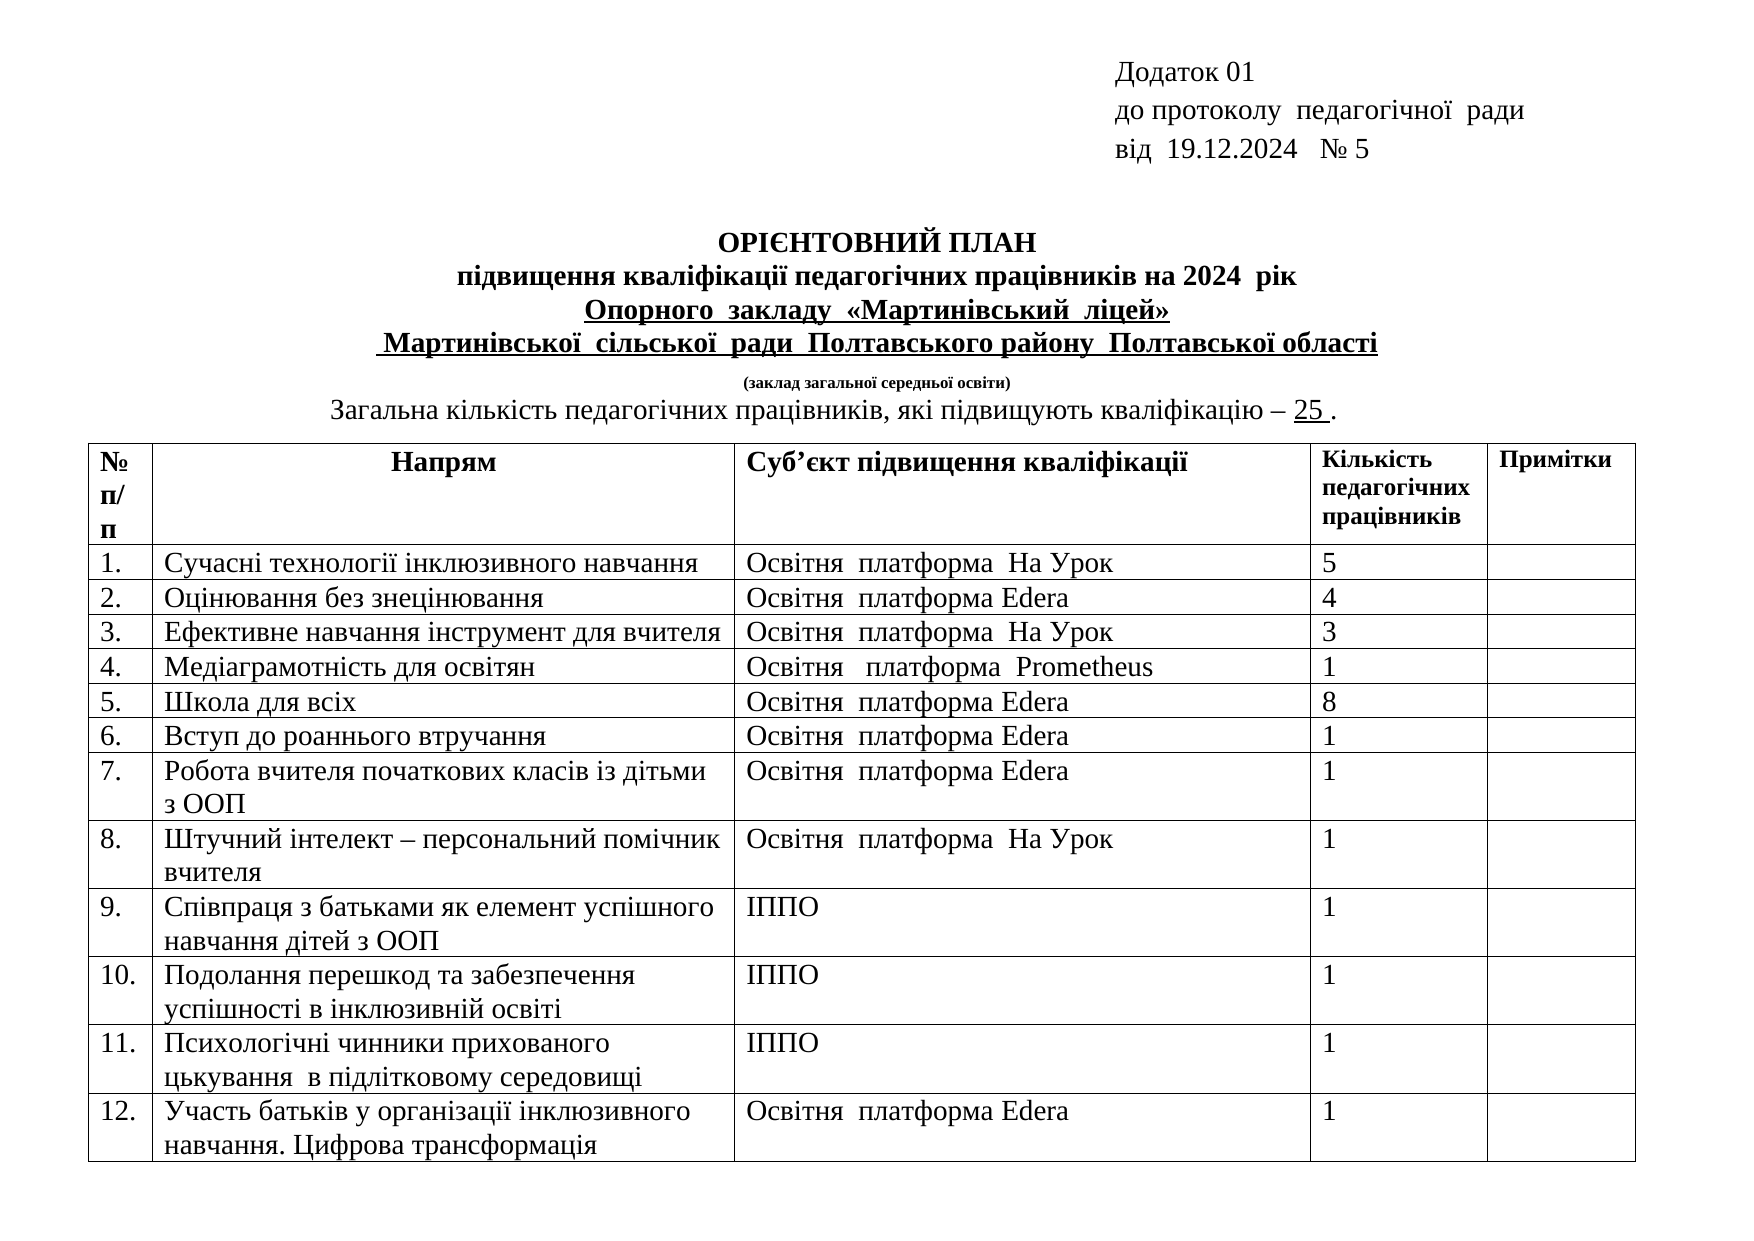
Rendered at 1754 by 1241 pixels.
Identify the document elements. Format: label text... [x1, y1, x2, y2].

table_header Примітки [1488, 444, 1635, 544]
text Опорного закладу «Мартинівський ліцей» [88, 292, 1665, 325]
table_cell 1 [1311, 1094, 1487, 1161]
table_cell Освітня платформа Edera [735, 718, 1310, 752]
table_cell [1488, 580, 1635, 613]
table_cell Співпраця з батьками як елемент успішного навчання дітей з ООП [153, 889, 734, 956]
table_cell 1 [1311, 718, 1487, 752]
table_header Суб’єкт підвищення кваліфікації [735, 444, 1310, 544]
text Загальна кількість педагогічних працівників, які підвищують кваліфікацію – 25 . [148, 392, 1665, 426]
table_cell 11. [89, 1025, 152, 1092]
table_header № п/п [89, 444, 152, 544]
table_cell Освітня платформа На Урок [735, 821, 1310, 888]
table_cell 3. [89, 615, 152, 648]
table_cell 2. [89, 580, 152, 613]
table_cell [1488, 718, 1635, 752]
table_cell Освітня платформа На Урок [735, 545, 1310, 579]
table_cell 4. [89, 649, 152, 683]
table_cell 1 [1311, 753, 1487, 820]
table_cell Оцінювання без знецінювання [153, 580, 734, 613]
table_header Кількість педагогічних працівників [1311, 444, 1487, 544]
table_cell 8. [89, 821, 152, 888]
table_cell [1488, 649, 1635, 683]
table_cell 10. [89, 957, 152, 1024]
table_cell [1488, 615, 1635, 648]
table_cell 5 [1311, 545, 1487, 579]
table_cell Штучний інтелект – персональний помічник вчителя [153, 821, 734, 888]
table_cell 4 [1311, 580, 1487, 613]
table_cell [1488, 821, 1635, 888]
table_cell Освітня платформа Prometheus [735, 649, 1310, 683]
table_cell 7. [89, 753, 152, 820]
table_cell Медіаграмотність для освітян [153, 649, 734, 683]
table_cell 1 [1311, 821, 1487, 888]
text Мартинівської сільської ради Полтавського району Полтавської області [88, 325, 1665, 359]
table_cell Психологічні чинники прихованого цькування в підлітковому середовищі [153, 1025, 734, 1092]
table_cell [1488, 1094, 1635, 1161]
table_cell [735, 1094, 1310, 1161]
table_cell 9. [89, 889, 152, 956]
table_cell 1 [1311, 957, 1487, 1024]
table_cell Школа для всіх [153, 684, 734, 717]
table_cell Освітня платформа Edera [735, 753, 1310, 820]
table_cell [1488, 753, 1635, 820]
table_cell 3 [1311, 615, 1487, 648]
table_cell 6. [89, 718, 152, 752]
text ОРІЄНТОВНИЙ ПЛАН [88, 225, 1665, 258]
table_cell ІППО [735, 889, 1310, 956]
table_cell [153, 1094, 734, 1161]
table_cell 12. [89, 1094, 152, 1161]
table_cell Освітня платформа Edera [735, 684, 1310, 717]
table_cell Ефективне навчання інструмент для вчителя [153, 615, 734, 648]
table_cell Освітня платформа Edera [735, 580, 1310, 613]
table_cell ІППО [735, 1025, 1310, 1092]
text підвищення кваліфікації педагогічних працівників на 2024 рік [88, 258, 1665, 292]
table_cell ІППО [735, 957, 1310, 1024]
table_cell 1 [1311, 649, 1487, 683]
table_cell 5. [89, 684, 152, 717]
table_cell Робота вчителя початкових класів із дітьми з ООП [153, 753, 734, 820]
table_header Напрям [153, 444, 734, 544]
table_cell 1 [1311, 889, 1487, 956]
table_cell 1. [89, 545, 152, 579]
table_cell 1 [1311, 1025, 1487, 1092]
table_cell [1488, 957, 1635, 1024]
table_cell Подолання перешкод та забезпечення успішності в інклюзивній освіті [153, 957, 734, 1024]
table_cell Вступ до роаннього втручання [153, 718, 734, 752]
table_cell [1488, 545, 1635, 579]
table_cell [1488, 1025, 1635, 1092]
table_cell 8 [1311, 684, 1487, 717]
table_cell Сучасні технології інклюзивного навчання [153, 545, 734, 579]
table_cell [1488, 889, 1635, 956]
table_cell Освітня платформа На Урок [735, 615, 1310, 648]
table_cell [1488, 684, 1635, 717]
text (заклад загальної середньої освіти) [88, 359, 1665, 392]
